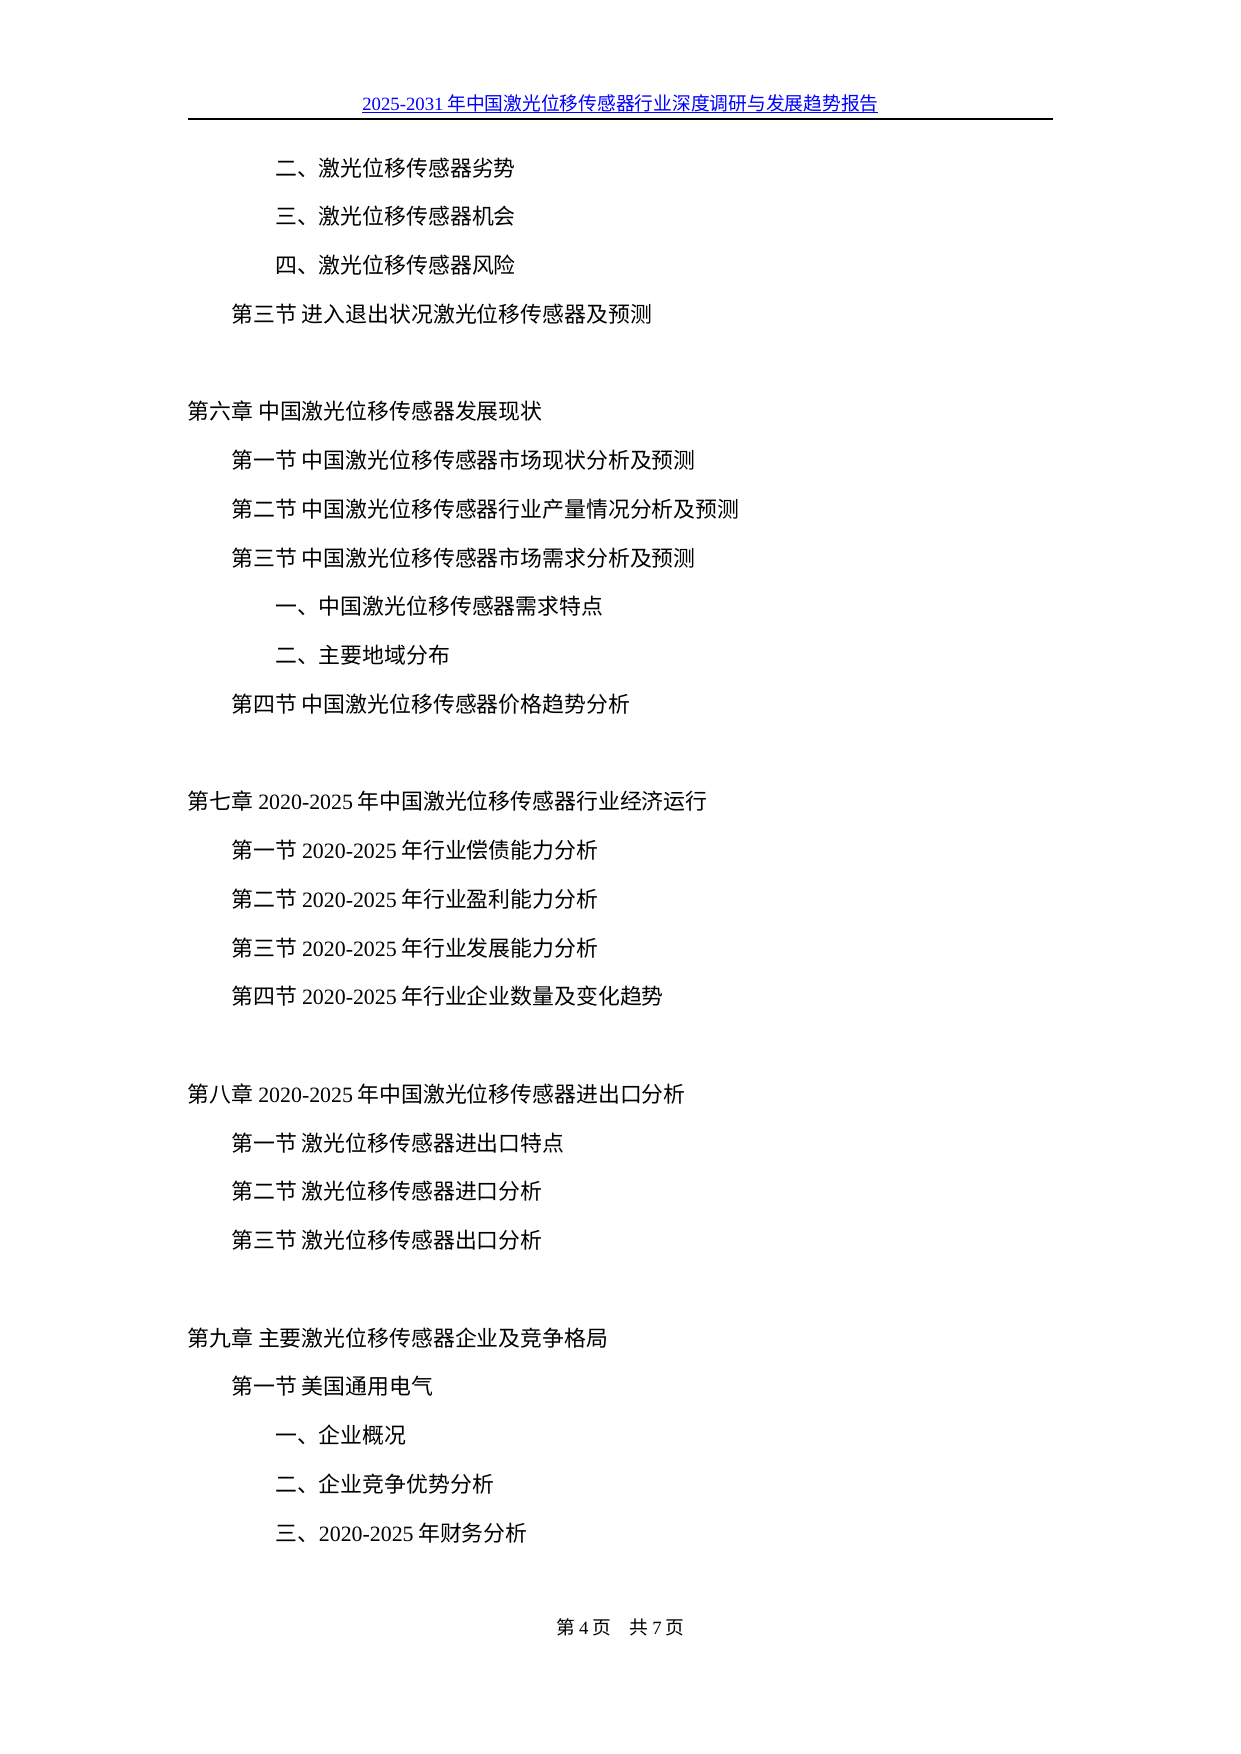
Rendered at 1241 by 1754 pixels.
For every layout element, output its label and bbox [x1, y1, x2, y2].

text [187, 150, 1053, 1548]
